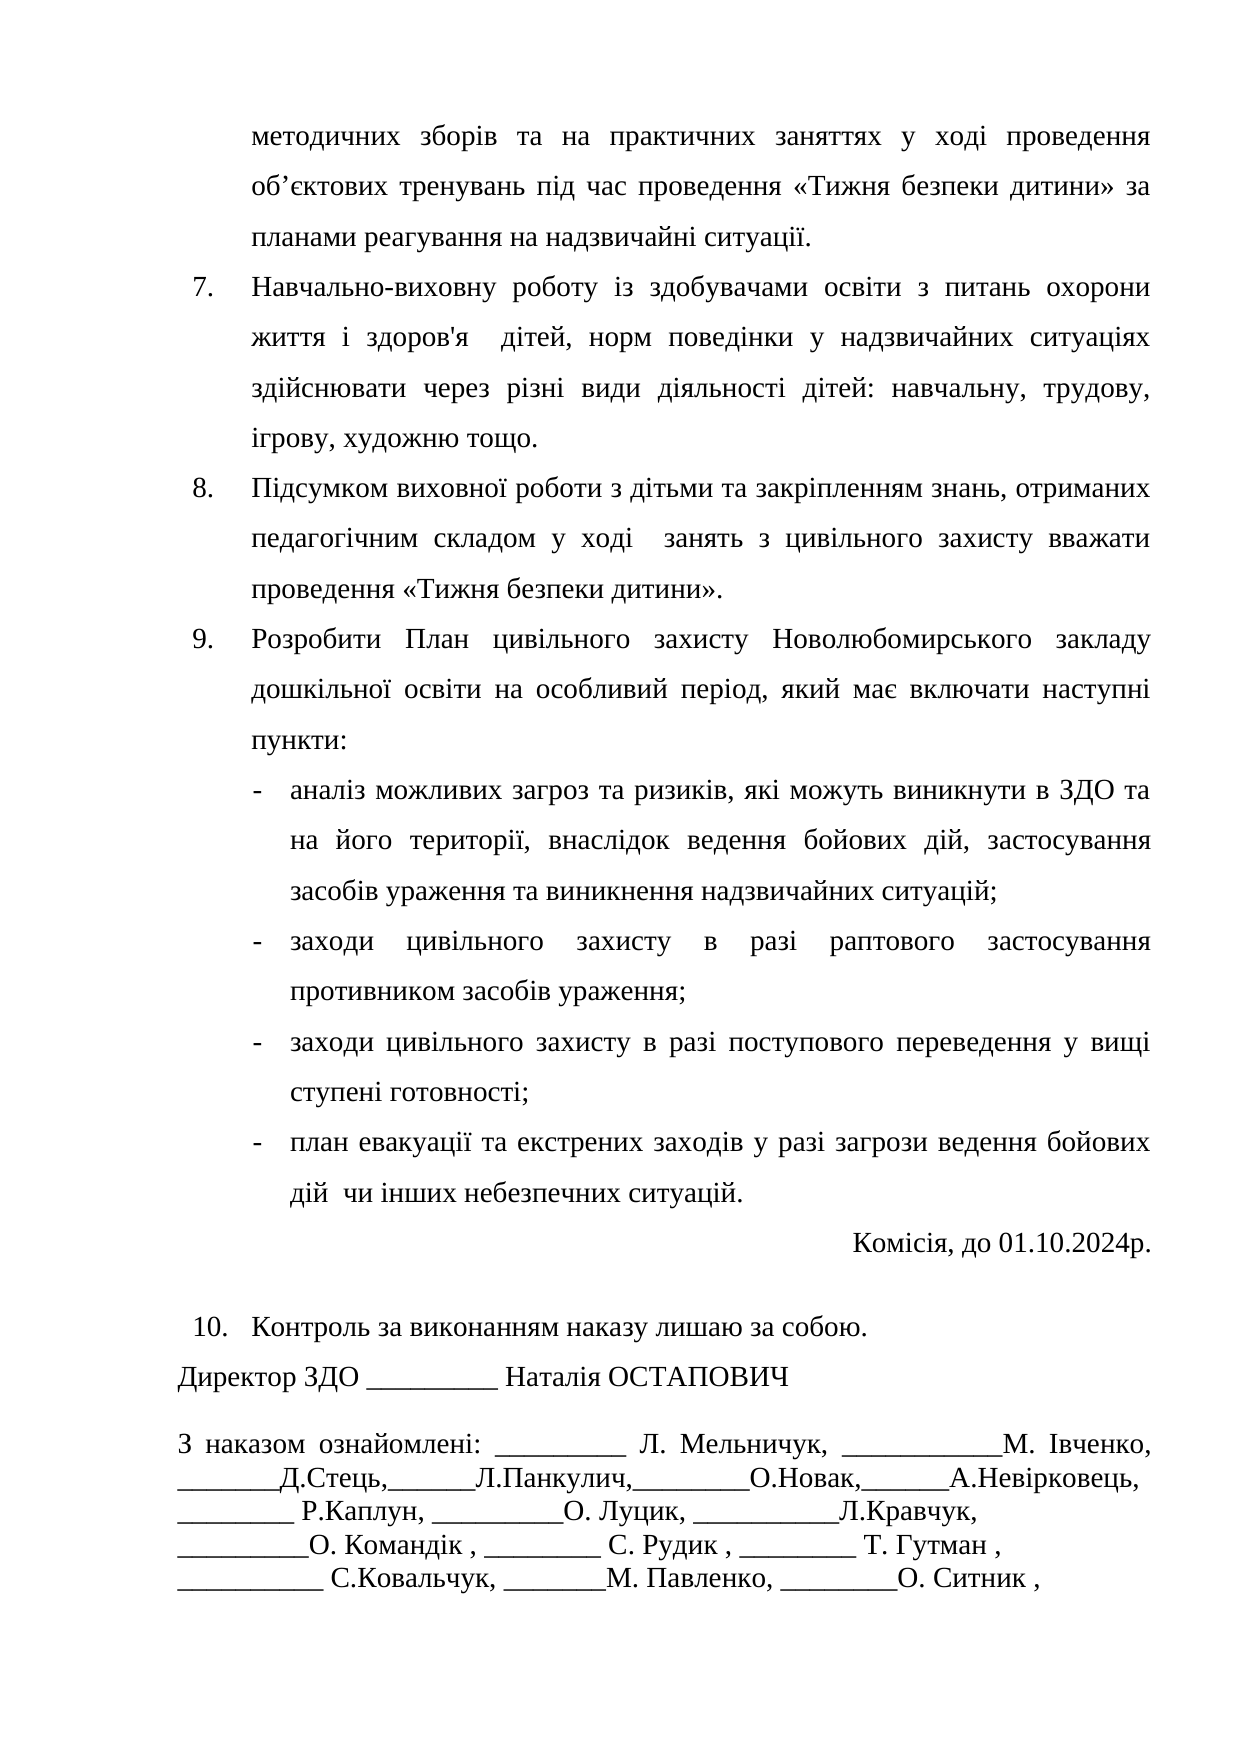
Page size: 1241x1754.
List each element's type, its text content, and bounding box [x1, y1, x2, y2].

text З наказом ознайомлені: _________ Л. Мельничук, ___________М. Івченко, _______Д.Стець,______Л.Панкулич,________О.Новак,______А.Невірковець, ________ Р.Каплун, _________О. Луцик, __________Л.Кравчук, [177, 1426, 1152, 1527]
list Навчально-виховну роботу із здобувачами освіти з питань охорони життя і здоров'я дітей, норм поведінки у надзвичайних ситуаціях здійснювати через різні види діяльності дітей: навчальну, трудову, ігрову, художню тощо. [192, 269, 1152, 453]
text __________ С.Ковальчук, _______М. Павленко, ________О. Ситник , [177, 1560, 1152, 1594]
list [192, 118, 1152, 252]
list Контроль за виконанням наказу лишаю за собою. [192, 1309, 1152, 1342]
list заходи цивільного захисту в разі поступового переведення у вищі ступені готовності; [252, 1024, 1152, 1108]
list Підсумком виховної роботи з дітьми та закріпленням знань, отриманих педагогічним складом у ході занять з цивільного захисту вважати проведення «Тижня безпеки дитини». [192, 470, 1152, 604]
list план евакуації та екстрених заходів у разі загрози ведення бойових дій чи інших небезпечних ситуацій. [252, 1124, 1152, 1208]
list заходи цивільного захисту в разі раптового застосування противником засобів ураження; [252, 923, 1152, 1007]
list аналіз можливих загроз та ризиків, які можуть виникнути в ЗДО та на його території, внаслідок ведення бойових дій, застосування засобів ураження та виникнення надзвичайних ситуацій; [252, 772, 1152, 906]
text _________О. Командік , ________ С. Рудик , ________ Т. Гутман , [177, 1527, 1152, 1560]
text Директор ЗДО _________ Наталія ОСТАПОВИЧ [177, 1359, 1152, 1393]
list Розробити План цивільного захисту Новолюбомирського закладу дошкільної освіти на особливий період, який має включати наступні пункти: [192, 621, 1152, 755]
text Комісія, до 01.10.2024р. [177, 1225, 1152, 1258]
